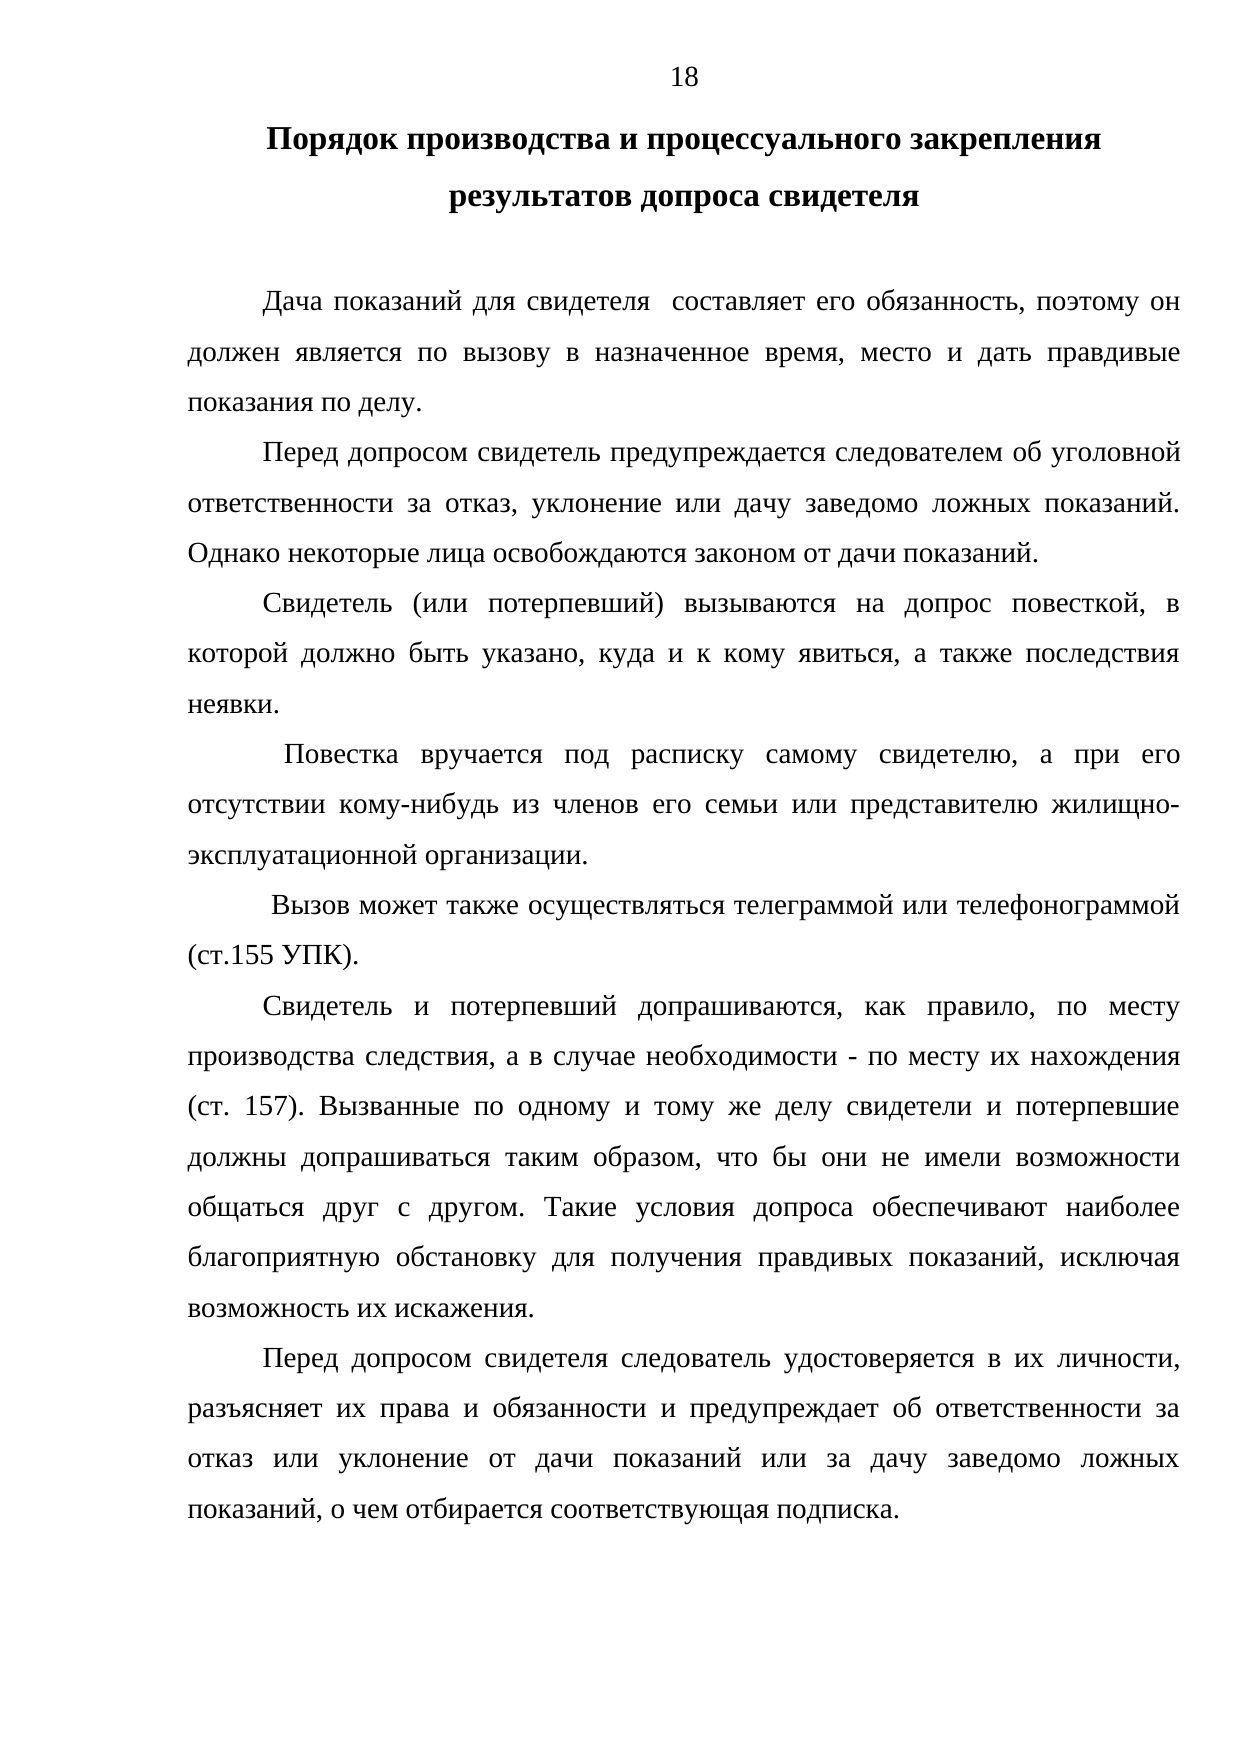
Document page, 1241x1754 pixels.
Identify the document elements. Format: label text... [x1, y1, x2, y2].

text Свидетель (или потерпевший) вызываются на допрос повесткой, в которой должно быть указано, куда и к кому явиться, а также последствия неявки. [187, 585, 1181, 719]
text Повестка вручается под расписку самому свидетелю, а при его отсутствии кому-нибудь из членов его семьи или представителю жилищно-эксплуатационной организации. [187, 736, 1181, 870]
text Перед допросом свидетеля следователь удостоверяется в их личности, разъясняет их права и обязанности и предупреждает об ответственности за отказ или уклонение от дачи показаний или за дачу заведомо ложных показаний, о чем отбирается соответствующая подписка. [187, 1340, 1181, 1524]
text Перед допросом свидетель предупреждается следователем об уголовной ответственности за отказ, уклонение или дачу заведомо ложных показаний. Однако некоторые лица освобождаются законом от дачи показаний. [187, 434, 1181, 568]
text Дача показаний для свидетеля составляет его обязанность, поэтому он должен является по вызову в назначенное время, место и дать правдивые показания по делу. [187, 283, 1181, 418]
text Свидетель и потерпевший допрашиваются, как правило, по месту производства следствия, а в случае необходимости - по месту их нахождения (ст. 157). Вызванные по одному и тому же делу свидетели и потерпевшие должны допрашиваться таким образом, что бы они не имели возможности общаться друг с другом. Такие условия допроса обеспечивают наиболее благоприятную обстановку для получения правдивых показаний, исключая возможность их искажения. [187, 988, 1181, 1323]
text Вызов может также осуществляться телеграммой или телефонограммой (ст.155 УПК). [187, 887, 1181, 971]
text Порядок производства и процессуального закрепления результатов допроса свидетеля [187, 118, 1181, 214]
